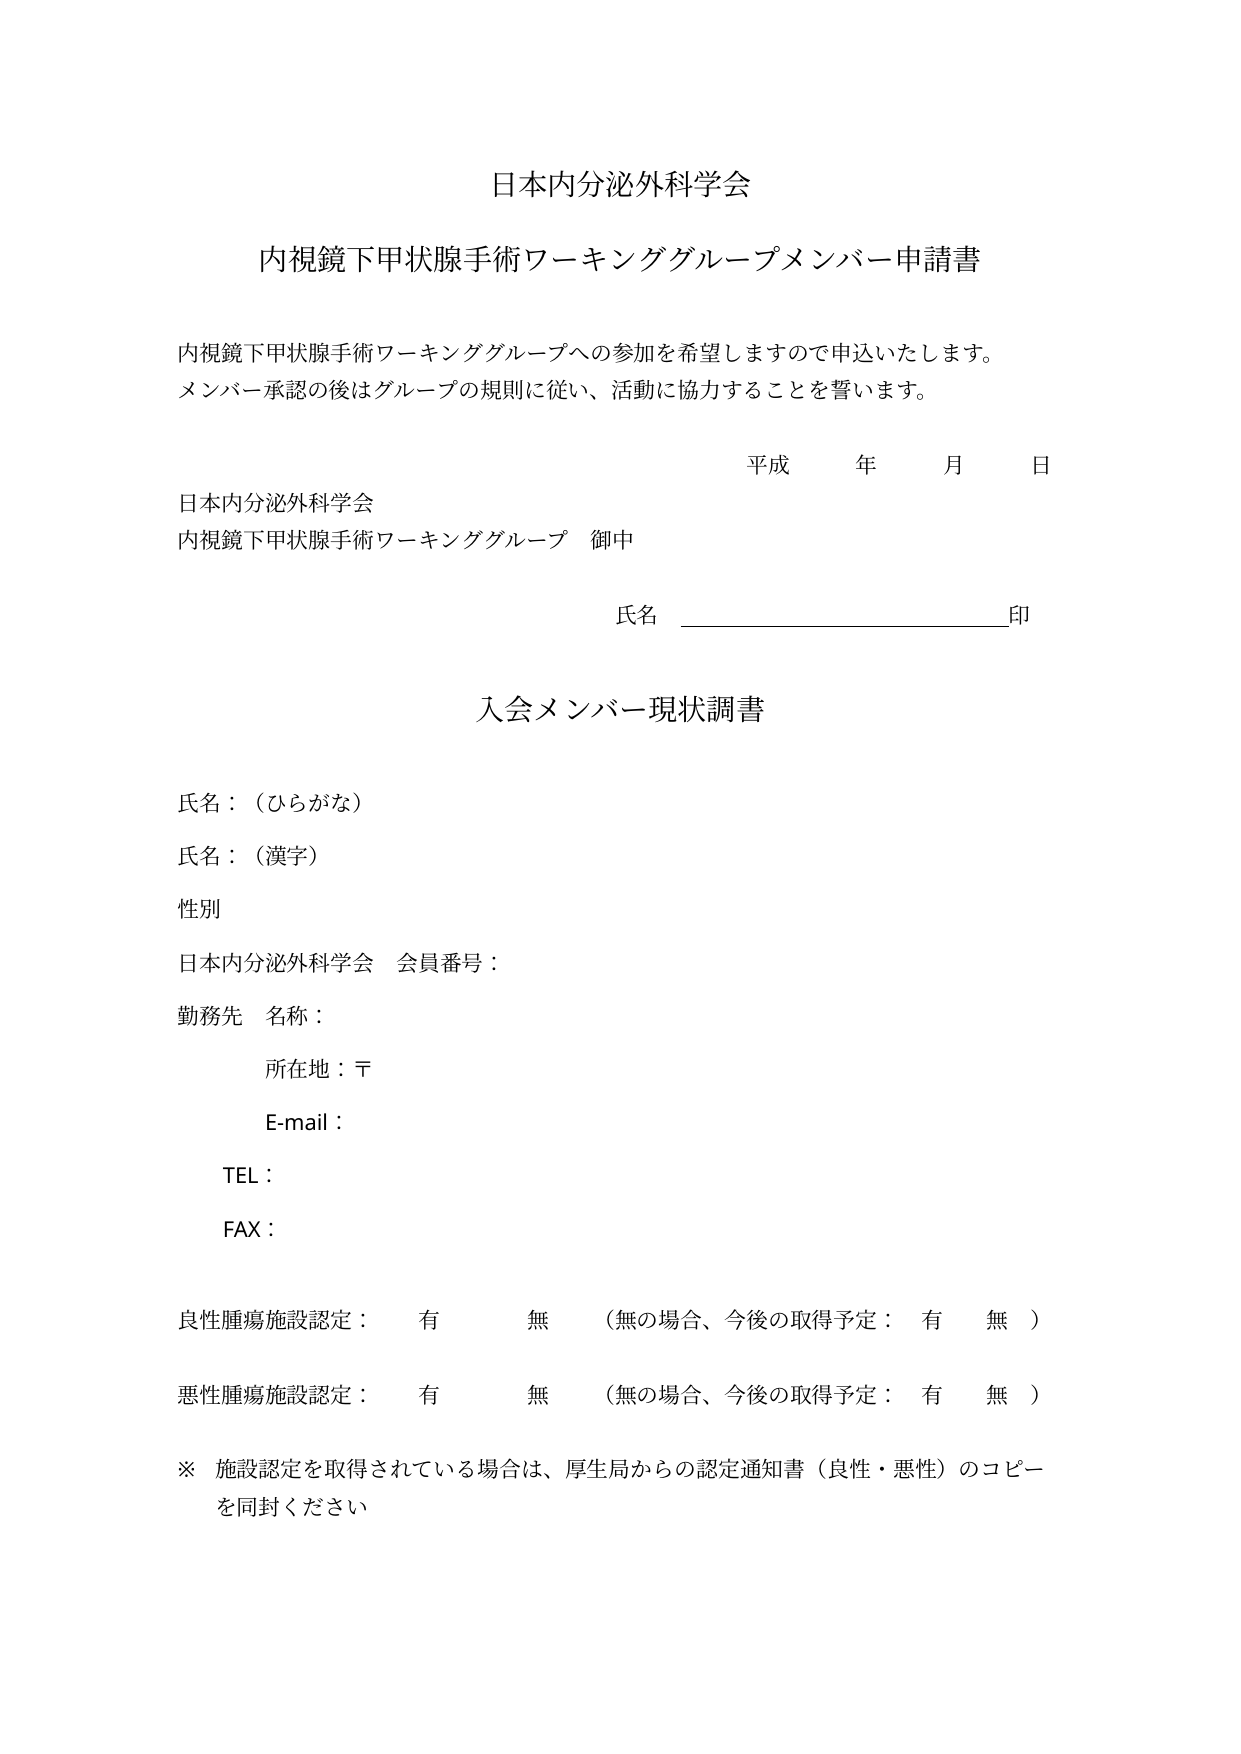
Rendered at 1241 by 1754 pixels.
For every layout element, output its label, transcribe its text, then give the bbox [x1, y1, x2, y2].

text 入会メンバー現状調書 [177, 671, 1063, 746]
text 勤務先 名称： [177, 996, 1063, 1034]
text E-mail： [177, 1103, 1063, 1140]
text 悪性腫瘍施設認定： 有 無 （無の場合、今後の取得予定： 有 無 ） [177, 1375, 1063, 1412]
text 良性腫瘍施設認定： 有 無 （無の場合、今後の取得予定： 有 無 ） [177, 1300, 1063, 1337]
list 施設認定を取得されている場合は、厚生局からの認定通知書（良性・悪性）のコピーを同封ください [177, 1450, 1063, 1525]
text TEL： [177, 1156, 1063, 1193]
text 日本内分泌外科学会 [177, 483, 1063, 521]
text メンバー承認の後はグループの規則に従い、活動に協力することを誓います。 [177, 371, 1063, 408]
text 日本内分泌外科学会 [177, 146, 1063, 221]
text 氏名 印 [177, 596, 1063, 633]
text 所在地：〒 [177, 1049, 1063, 1087]
text 氏名：（ひらがな） [177, 783, 1063, 821]
text 日本内分泌外科学会 会員番号： [177, 943, 1063, 980]
text 平成 年 月 日 [177, 446, 1063, 483]
text 内視鏡下甲状腺手術ワーキンググループ 御中 [177, 521, 1063, 558]
text 内視鏡下甲状腺手術ワーキンググループメンバー申請書 [177, 221, 1063, 296]
text FAX： [177, 1209, 1063, 1247]
text 性別 [177, 890, 1063, 927]
text 氏名：（漢字） [177, 836, 1063, 874]
text 内視鏡下甲状腺手術ワーキンググループへの参加を希望しますので申込いたします。 [177, 333, 1063, 371]
